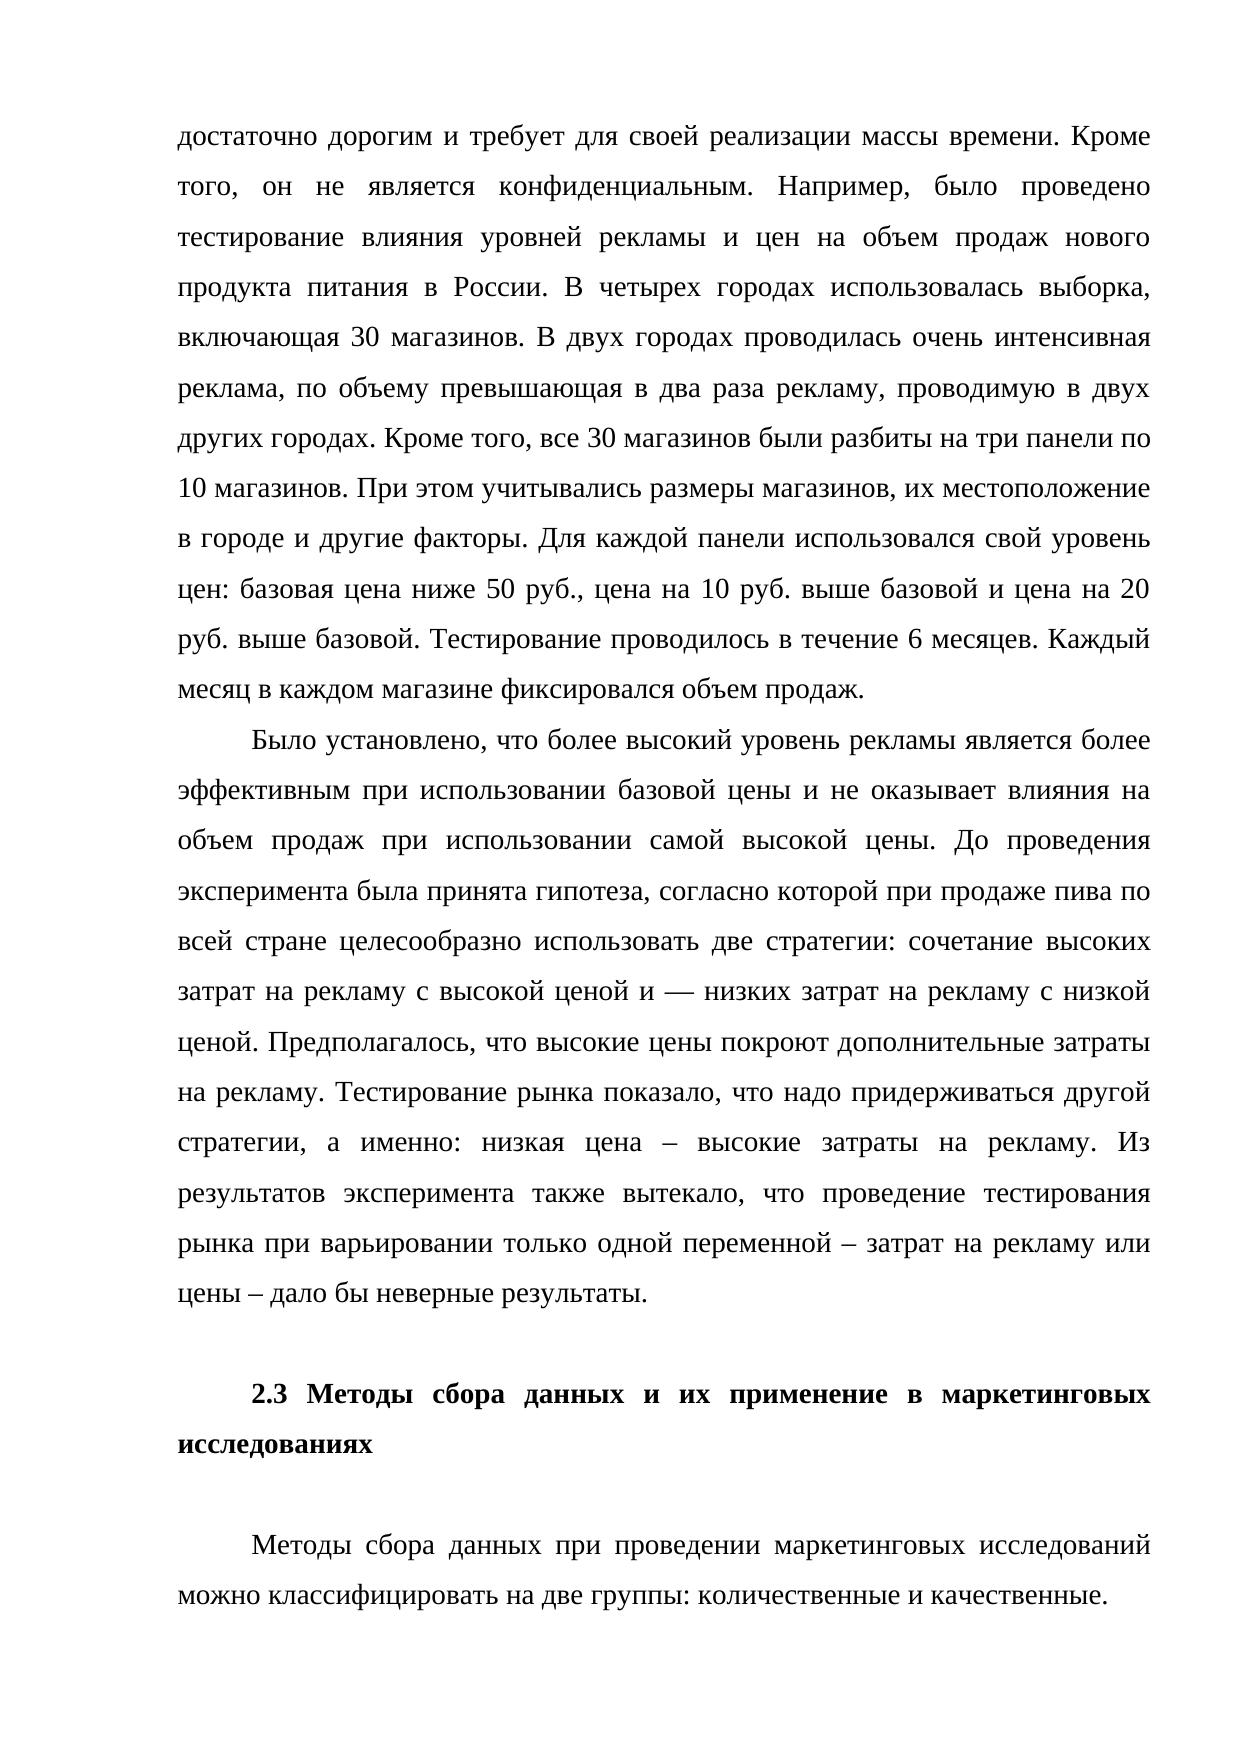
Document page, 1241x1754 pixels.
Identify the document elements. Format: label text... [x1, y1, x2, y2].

text 2.3 Методы сбора данных и их применение в маркетинговых исследованиях [177, 1376, 1152, 1460]
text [177, 118, 1152, 705]
text Было установлено, что более высокий уровень рекламы является более эффективным при использовании базовой цены и не оказывает влияния на объем продаж при использовании самой высокой цены. До проведения эксперимента была принята гипотеза, согласно которой при продаже пива по всей стране целесообразно использовать две стратегии: сочетание высоких затрат на рекламу с высокой ценой и — низких затрат на рекламу с низкой ценой. Предполагалось, что высокие цены покроют дополнительные затраты на рекламу. Тестирование рынка показало, что надо придерживаться другой стратегии, а именно: низкая цена – высокие затраты на рекламу. Из результатов эксперимента также вытекало, что проведение тестирования рынка при варьировании только одной переменной – затрат на рекламу или цены – дало бы неверные результаты. [177, 722, 1152, 1309]
text Методы сбора данных при проведении маркетинговых исследований можно классифицировать на две группы: количественные и качественные. [177, 1527, 1152, 1611]
